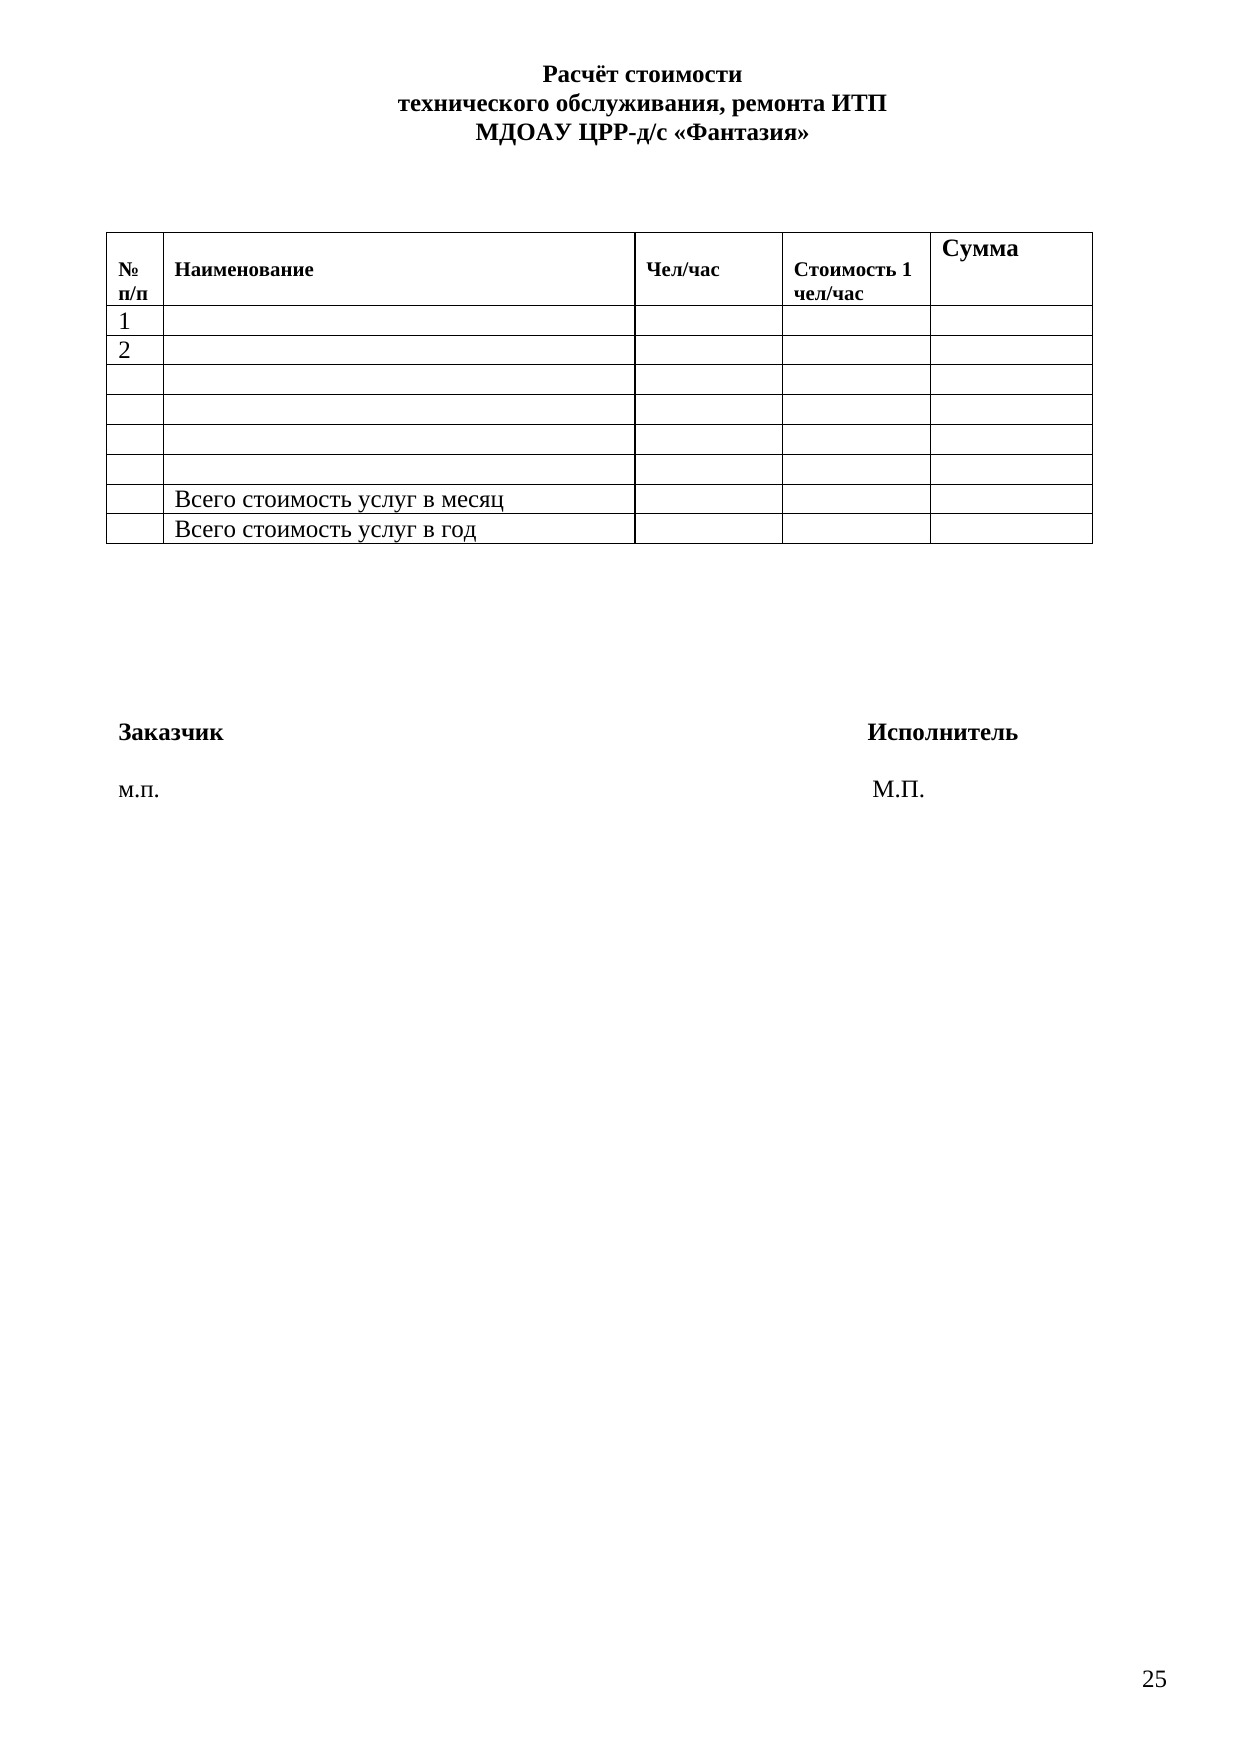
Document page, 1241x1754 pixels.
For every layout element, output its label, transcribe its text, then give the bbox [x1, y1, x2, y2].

text МДОАУ ЦРР-д/с «Фантазия» [118, 117, 1167, 145]
table_cell [931, 425, 1092, 454]
table_cell [107, 485, 163, 513]
table_cell [783, 395, 930, 424]
table_header № п/п [107, 233, 163, 305]
table_cell [107, 425, 163, 454]
table_cell [636, 365, 782, 394]
table_cell [636, 455, 782, 483]
table_cell [783, 365, 930, 394]
table_cell [931, 365, 1092, 394]
table_header Стоимость 1 чел/час [783, 233, 930, 305]
table_cell [931, 395, 1092, 424]
text технического обслуживания, ремонта ИТП [118, 88, 1167, 117]
table_cell [107, 514, 163, 543]
table_cell [164, 365, 634, 394]
text Расчёт стоимости [118, 59, 1167, 88]
table_cell [931, 514, 1092, 543]
table_cell [636, 514, 782, 543]
table_cell [636, 485, 782, 513]
table_cell [783, 485, 930, 513]
table_cell [107, 455, 163, 483]
table_cell [783, 425, 930, 454]
table_cell [107, 365, 163, 394]
table_cell [931, 336, 1092, 364]
table_cell [636, 395, 782, 424]
table_cell [636, 306, 782, 334]
table_cell [107, 395, 163, 424]
table_cell [164, 336, 634, 364]
table_cell [636, 425, 782, 454]
table_cell Всего стоимость услуг в год [164, 514, 634, 543]
table_header Сумма [931, 233, 1092, 305]
table_cell [931, 455, 1092, 483]
table_cell [783, 514, 930, 543]
table_cell [783, 336, 930, 364]
text м.п. М.П. [118, 774, 1167, 803]
table_header Наименование [164, 233, 634, 305]
table_cell [164, 425, 634, 454]
table_cell [783, 455, 930, 483]
table_cell Всего стоимость услуг в месяц [164, 485, 634, 513]
table_header Чел/час [636, 233, 782, 305]
table_cell [164, 306, 634, 334]
text Заказчик Исполнитель [118, 717, 1167, 745]
table_cell [164, 395, 634, 424]
table_cell 2 [107, 336, 163, 364]
table_cell [783, 306, 930, 334]
table_cell [931, 306, 1092, 334]
table_cell 1 [107, 306, 163, 334]
table_cell [636, 336, 782, 364]
table_cell [164, 455, 634, 483]
table_cell [931, 485, 1092, 513]
